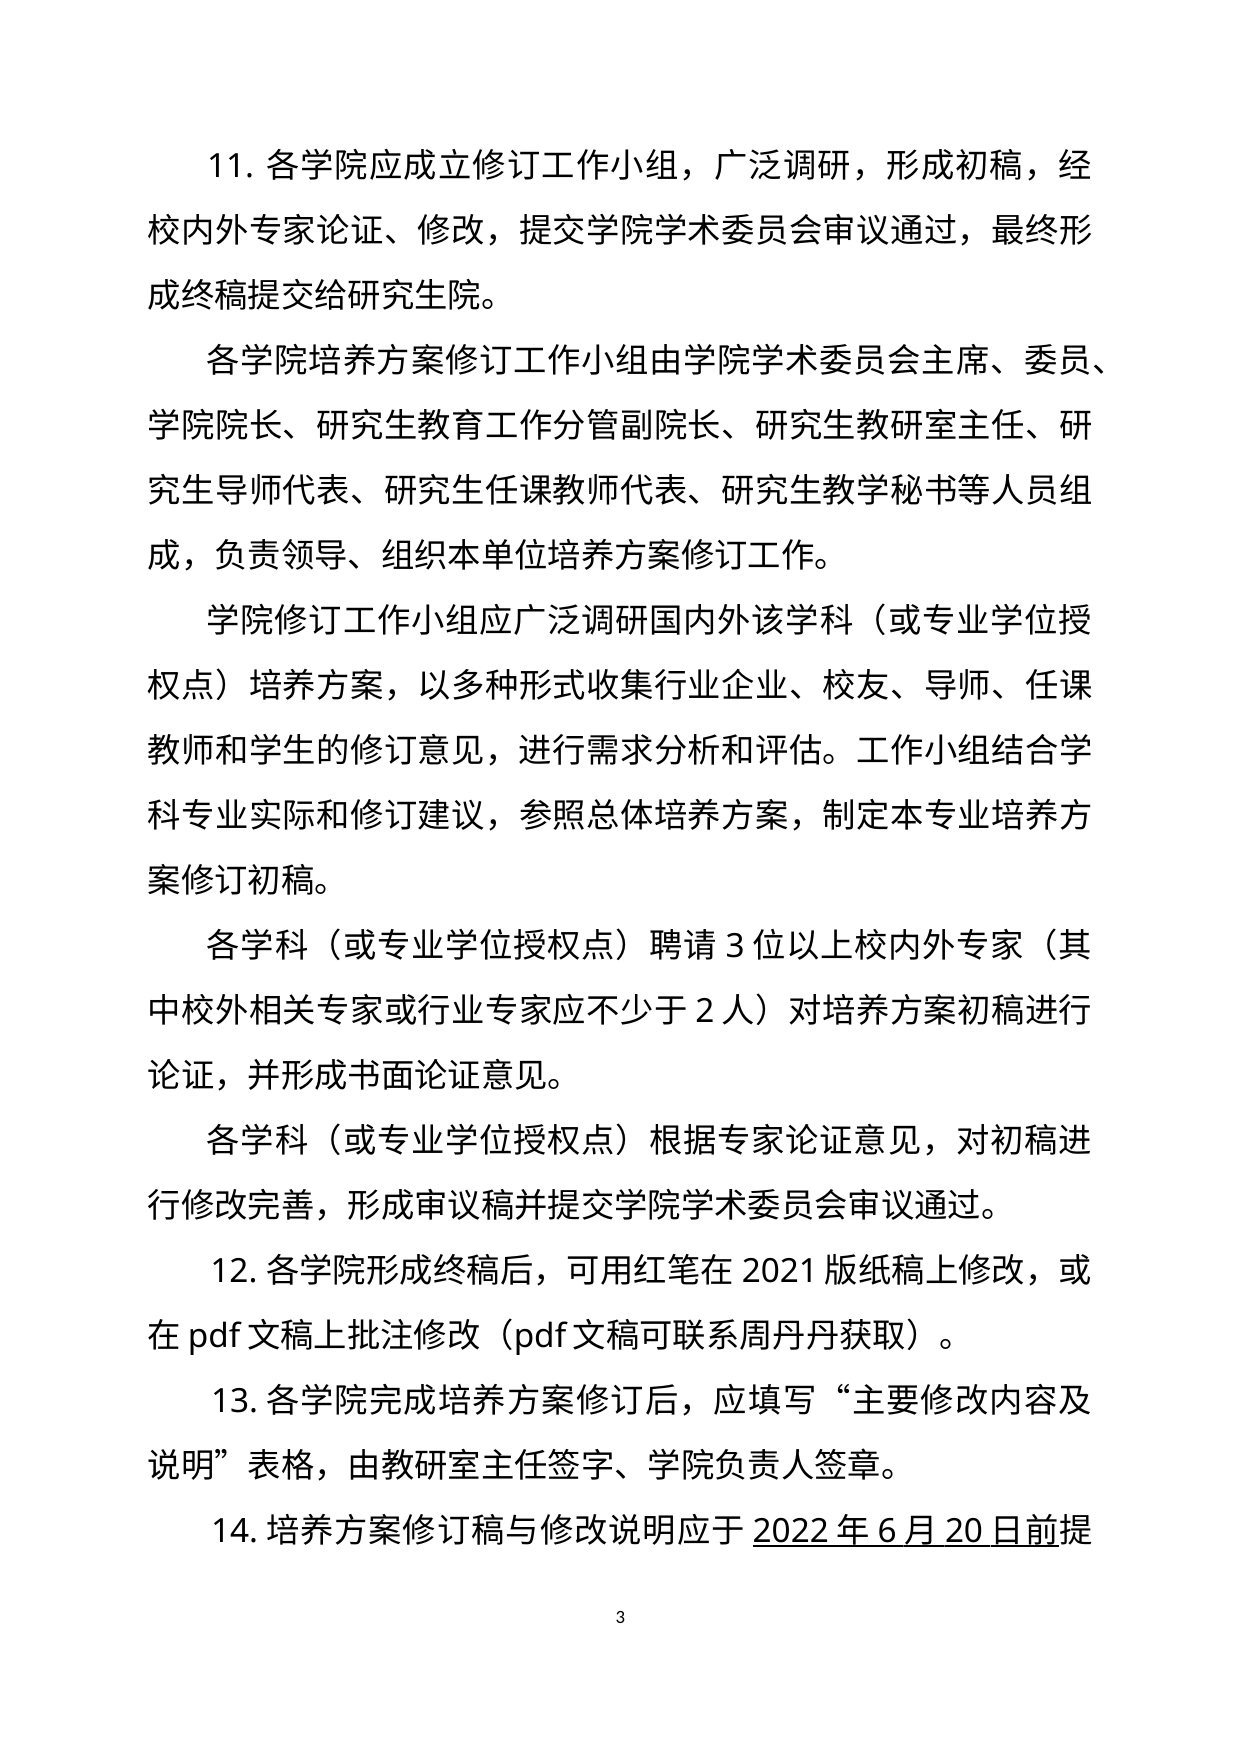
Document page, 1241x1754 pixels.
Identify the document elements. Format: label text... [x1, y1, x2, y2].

list 各学院培养方案修订工作小组由学院学术委员会主席、委员、学院院长、研究生教育工作分管副院长、研究生教研室主任、研究生导师代表、研究生任课教师代表、研究生教学秘书等人员组成，负责领导、组织本单位培养方案修订工作。 [148, 325, 1092, 585]
list 各学院形成终稿后，可用红笔在2021版纸稿上修改，或在pdf文稿上批注修改（pdf文稿可联系周丹丹获取）。 [148, 1235, 1092, 1365]
list 学院修订工作小组应广泛调研国内外该学科（或专业学位授权点）培养方案，以多种形式收集行业企业、校友、导师、任课教师和学生的修订意见，进行需求分析和评估。工作小组结合学科专业实际和修订建议，参照总体培养方案，制定本专业培养方案修订初稿。 [148, 585, 1092, 910]
list 各学科（或专业学位授权点）根据专家论证意见，对初稿进行修改完善，形成审议稿并提交学院学术委员会审议通过。 [148, 1105, 1092, 1235]
list 各学院应成立修订工作小组，广泛调研，形成初稿，经校内外专家论证、修改，提交学院学术委员会审议通过，最终形成终稿提交给研究生院。 [148, 130, 1092, 325]
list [148, 1495, 1092, 1560]
list 各学院完成培养方案修订后，应填写“主要修改内容及说明”表格，由教研室主任签字、学院负责人签章。 [148, 1365, 1092, 1495]
list 各学科（或专业学位授权点）聘请3位以上校内外专家（其中校外相关专家或行业专家应不少于2人）对培养方案初稿进行论证，并形成书面论证意见。 [148, 910, 1092, 1105]
